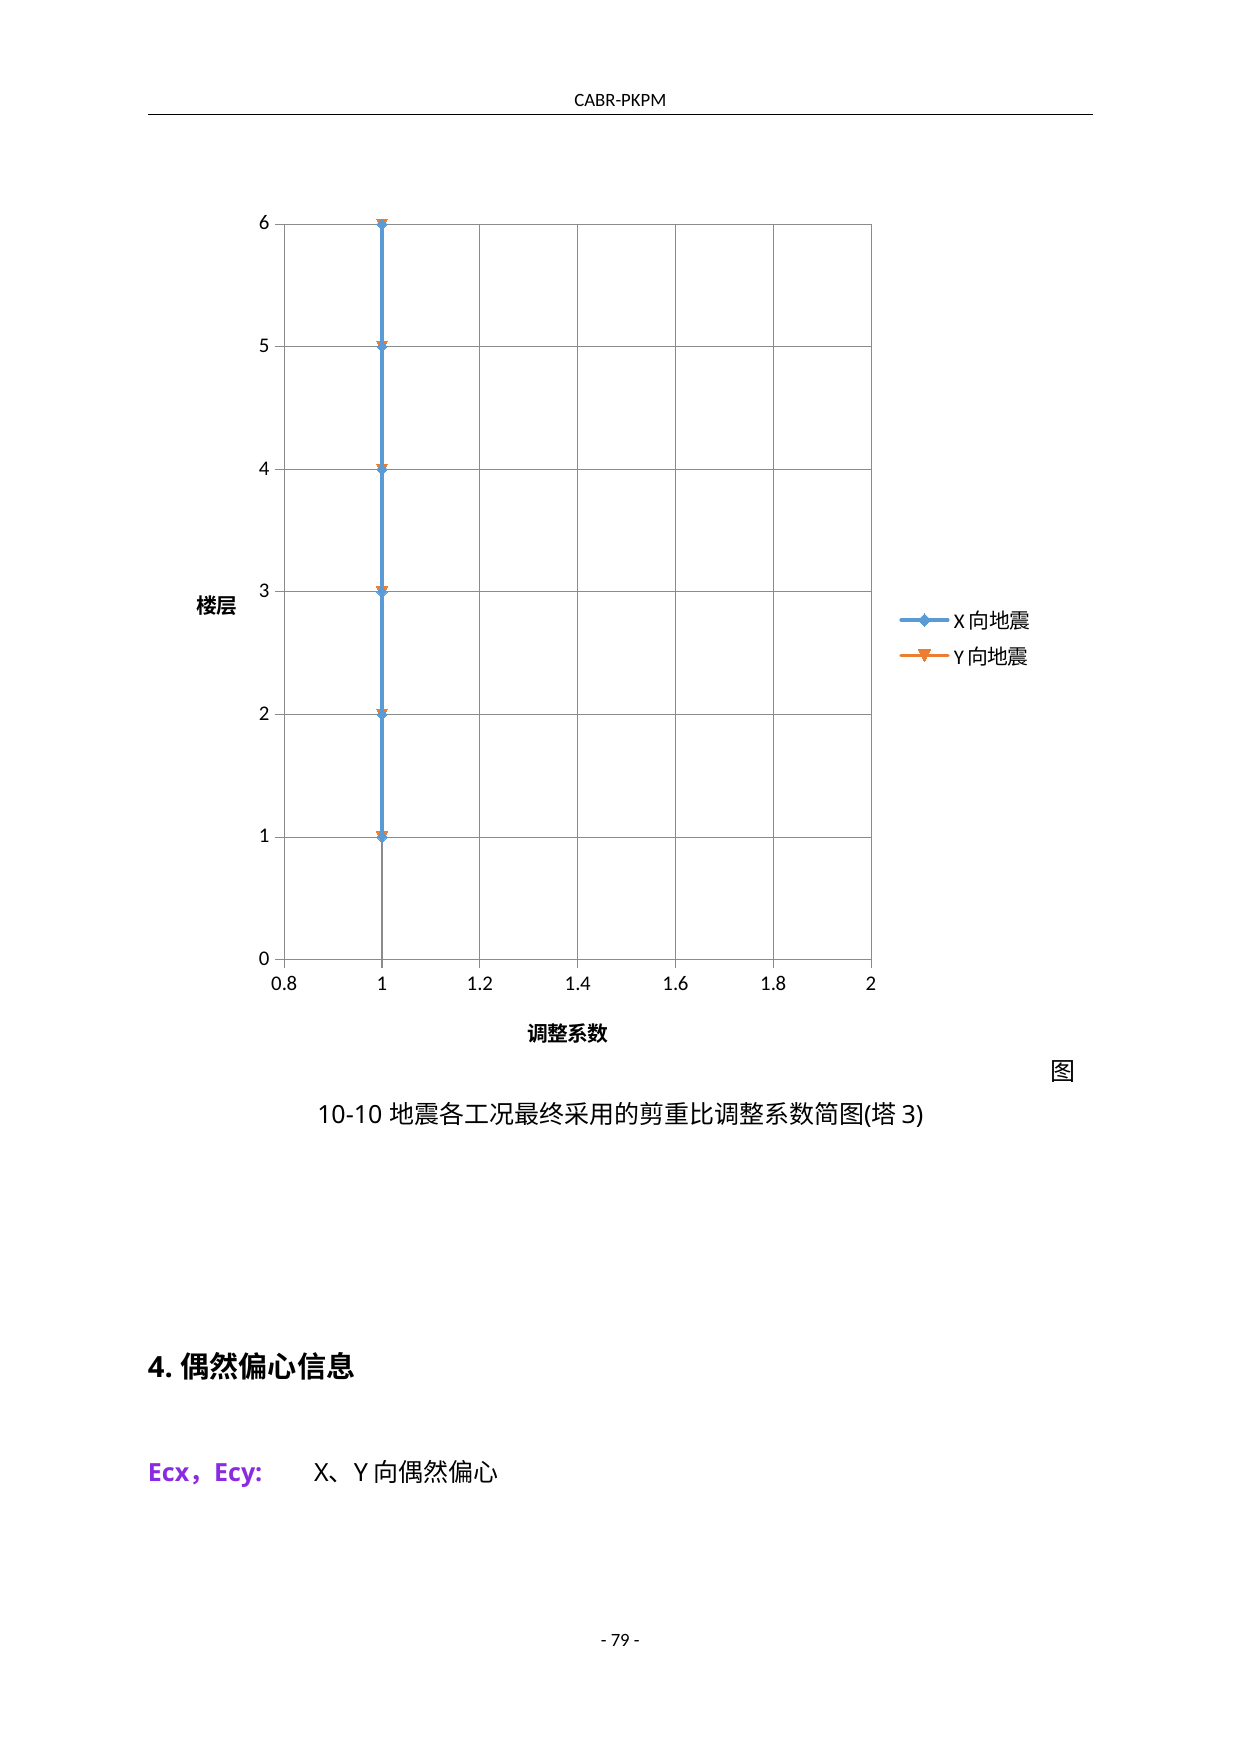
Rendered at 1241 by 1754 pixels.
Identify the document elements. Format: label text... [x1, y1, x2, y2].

subtitle 4. 偶然偏心信息 [148, 1341, 1093, 1388]
text Ecx，Ecy: X、Y向偶然偏心 [148, 1447, 1093, 1494]
text 图10-10 地震各工况最终采用的剪重比调整系数简图(塔3) [148, 194, 1093, 1136]
